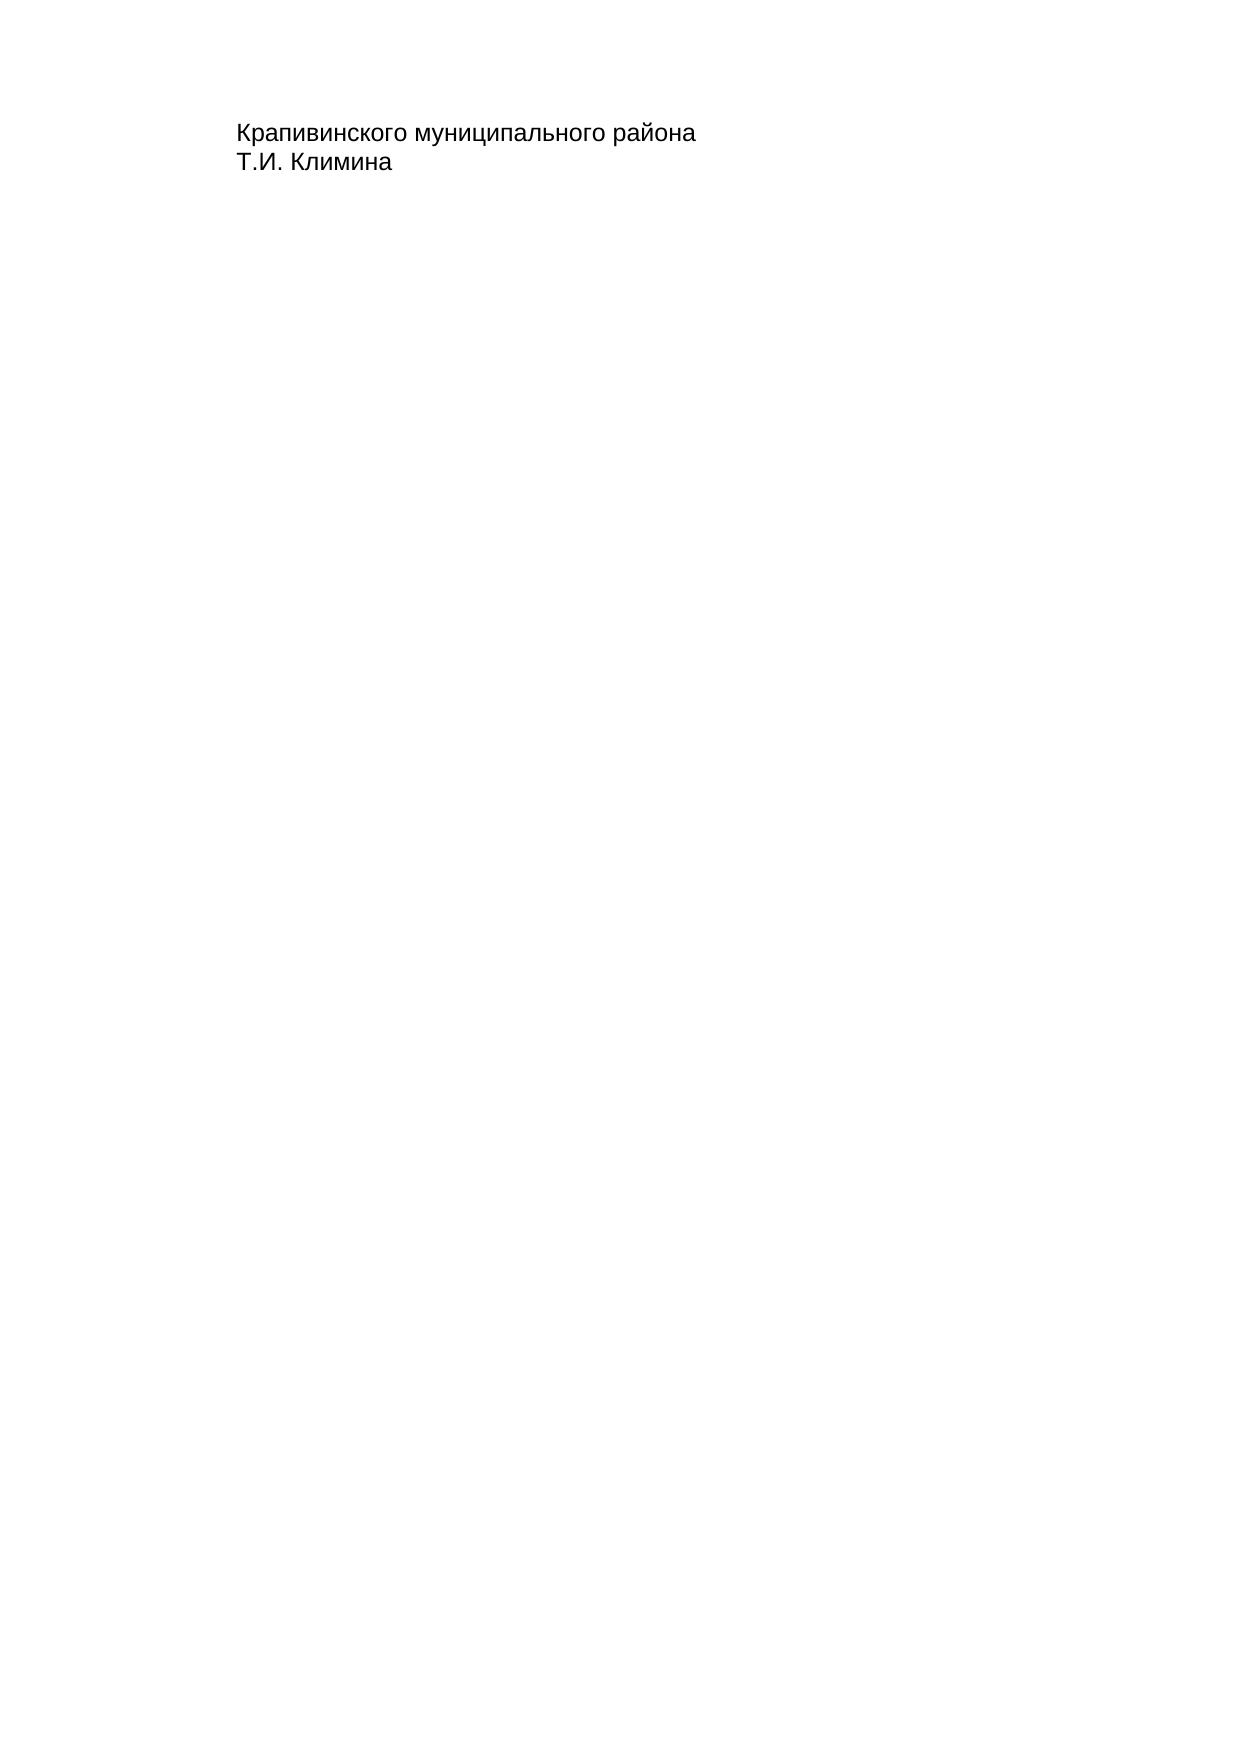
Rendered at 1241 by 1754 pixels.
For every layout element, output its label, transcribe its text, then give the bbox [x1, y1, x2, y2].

text Крапивинского муниципального района [177, 118, 1152, 147]
text Т.И. Климина [177, 147, 1152, 176]
